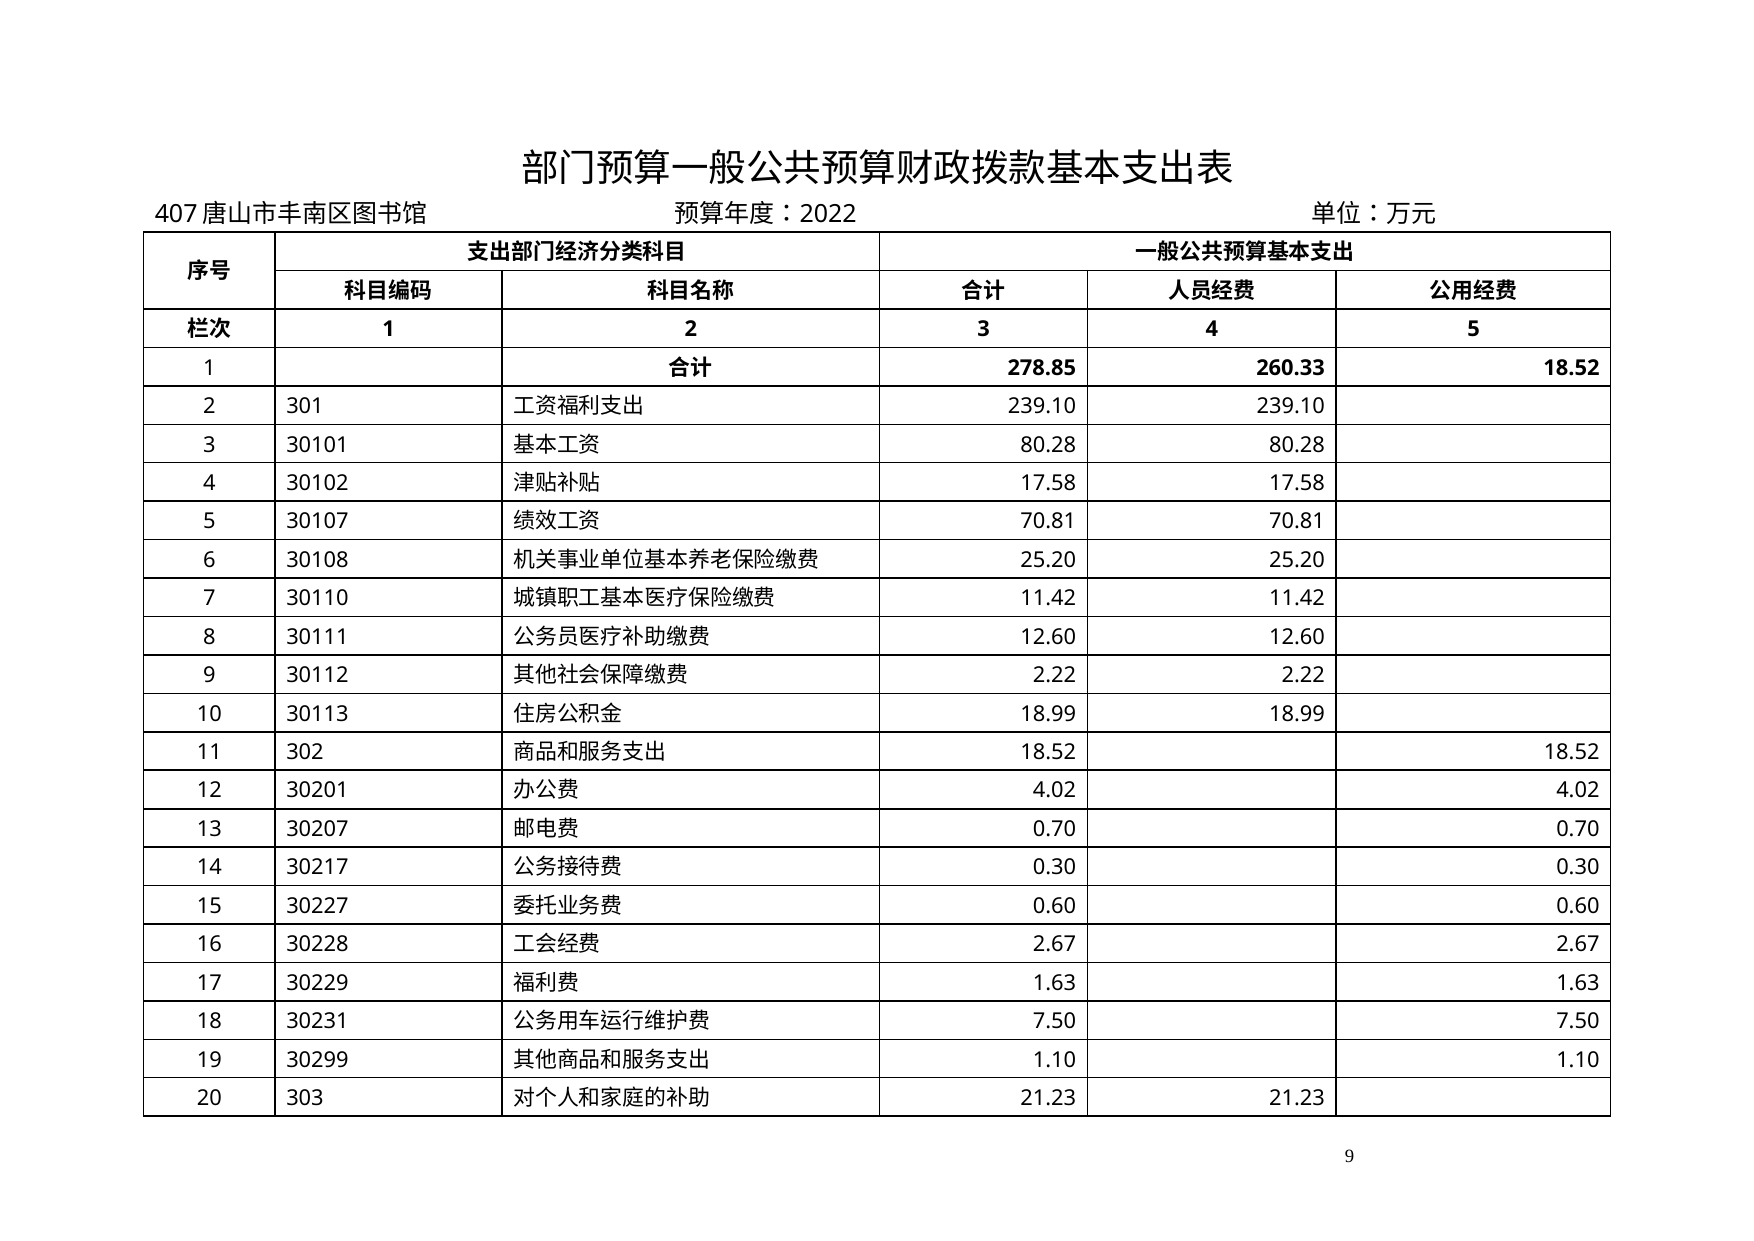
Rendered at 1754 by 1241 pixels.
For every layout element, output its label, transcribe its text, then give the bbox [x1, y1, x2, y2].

table_cell 17.58 [880, 463, 1087, 500]
table_cell 260.33 [1088, 348, 1335, 385]
table_cell 17.58 [1088, 463, 1335, 500]
table_cell 0.70 [1337, 810, 1610, 846]
table_cell 栏次 [144, 310, 274, 347]
table_cell 工会经费 [503, 925, 879, 962]
table_cell [1337, 387, 1610, 423]
table_cell [1337, 617, 1610, 654]
table_cell 30110 [276, 579, 501, 616]
table_cell 合计 [880, 271, 1087, 308]
table_cell 1.63 [880, 963, 1087, 1000]
table_cell 委托业务费 [503, 886, 879, 923]
table_cell 12.60 [1088, 617, 1335, 654]
table_cell 其他商品和服务支出 [503, 1040, 879, 1077]
table_cell 30207 [276, 810, 501, 846]
table_cell 30228 [276, 925, 501, 962]
table_cell [1337, 694, 1610, 731]
table_cell 0.30 [1337, 848, 1610, 885]
table_cell 11.42 [880, 579, 1087, 616]
table_cell 21.23 [880, 1078, 1087, 1115]
table_cell 人员经费 [1088, 271, 1335, 308]
table_cell [1088, 963, 1335, 1000]
table_cell 30101 [276, 425, 501, 462]
table_cell [1088, 733, 1335, 769]
table_cell 80.28 [1088, 425, 1335, 462]
table_cell 0.60 [880, 886, 1087, 923]
table_cell 2.67 [880, 925, 1087, 962]
table_cell 80.28 [880, 425, 1087, 462]
table_cell 0.30 [880, 848, 1087, 885]
table_cell 30108 [276, 540, 501, 577]
table_cell 239.10 [1088, 387, 1335, 423]
table_cell 4.02 [880, 771, 1087, 808]
table_cell 公务员医疗补助缴费 [503, 617, 879, 654]
table_cell 序号 [144, 233, 274, 308]
table_cell 福利费 [503, 963, 879, 1000]
table_cell [1337, 656, 1610, 692]
table_cell 公用经费 [1337, 271, 1610, 308]
table_cell [1337, 579, 1610, 616]
table_cell 4 [1088, 310, 1335, 347]
table_cell [1337, 1078, 1610, 1115]
table_cell 30217 [276, 848, 501, 885]
table_cell 302 [276, 733, 501, 769]
table_cell [1337, 502, 1610, 539]
table_cell 301 [276, 387, 501, 423]
table_cell 办公费 [503, 771, 879, 808]
table_cell 1.63 [1337, 963, 1610, 1000]
table_cell 16 [144, 925, 274, 962]
table_cell 11.42 [1088, 579, 1335, 616]
table_cell 科目编码 [276, 271, 501, 308]
table_cell 合计 [503, 348, 879, 385]
table_cell [1088, 848, 1335, 885]
table_cell 公务接待费 [503, 848, 879, 885]
table_cell 18.52 [1337, 348, 1610, 385]
table_cell 2.22 [880, 656, 1087, 692]
table_cell 1 [276, 310, 501, 347]
table_cell 15 [144, 886, 274, 923]
table_cell [1088, 771, 1335, 808]
table_cell 13 [144, 810, 274, 846]
table_cell [1337, 425, 1610, 462]
table_cell 1.10 [880, 1040, 1087, 1077]
table_cell 17 [144, 963, 274, 1000]
table_cell 支出部门经济分类科目 [276, 233, 879, 270]
table_header 407唐山市丰南区图书馆 预算年度：2022 单位：万元 [144, 195, 1610, 231]
table_cell 城镇职工基本医疗保险缴费 [503, 579, 879, 616]
table_cell 25.20 [1088, 540, 1335, 577]
table_cell 7.50 [1337, 1002, 1610, 1038]
table_cell 25.20 [880, 540, 1087, 577]
table_cell 18.99 [880, 694, 1087, 731]
table_cell 10 [144, 694, 274, 731]
table_cell 239.10 [880, 387, 1087, 423]
table_cell 2.67 [1337, 925, 1610, 962]
table_cell 工资福利支出 [503, 387, 879, 423]
table_cell 11 [144, 733, 274, 769]
table_cell 30231 [276, 1002, 501, 1038]
table_cell 14 [144, 848, 274, 885]
table_cell 一般公共预算基本支出 [880, 233, 1610, 270]
table_cell 7.50 [880, 1002, 1087, 1038]
table_cell 30299 [276, 1040, 501, 1077]
table_cell 20 [144, 1078, 274, 1115]
table_cell 30107 [276, 502, 501, 539]
table_cell [1337, 463, 1610, 500]
table_cell 6 [144, 540, 274, 577]
table_cell 12.60 [880, 617, 1087, 654]
table_cell 18.52 [1337, 733, 1610, 769]
table_cell 4 [144, 463, 274, 500]
table_cell 30113 [276, 694, 501, 731]
table_cell [1337, 540, 1610, 577]
table_cell 30111 [276, 617, 501, 654]
table_cell 1 [144, 348, 274, 385]
table_cell 19 [144, 1040, 274, 1077]
table_cell [1088, 886, 1335, 923]
table_cell 30227 [276, 886, 501, 923]
table_cell 5 [1337, 310, 1610, 347]
table_cell 基本工资 [503, 425, 879, 462]
table_cell 2.22 [1088, 656, 1335, 692]
table_cell 科目名称 [503, 271, 879, 308]
table_cell 30201 [276, 771, 501, 808]
table_cell 30102 [276, 463, 501, 500]
text 部门预算一般公共预算财政拨款基本支出表 [106, 142, 1648, 193]
table_cell [1088, 1002, 1335, 1038]
table_cell 18.99 [1088, 694, 1335, 731]
table_cell 4.02 [1337, 771, 1610, 808]
table_cell 其他社会保障缴费 [503, 656, 879, 692]
table_cell 8 [144, 617, 274, 654]
table_cell 278.85 [880, 348, 1087, 385]
table_cell 对个人和家庭的补助 [503, 1078, 879, 1115]
table_cell 70.81 [1088, 502, 1335, 539]
table_cell 1.10 [1337, 1040, 1610, 1077]
table_cell 2 [503, 310, 879, 347]
table_cell 公务用车运行维护费 [503, 1002, 879, 1038]
table_cell 30112 [276, 656, 501, 692]
table_cell 2 [144, 387, 274, 423]
table_cell [276, 348, 501, 385]
table_cell 30229 [276, 963, 501, 1000]
table_cell 绩效工资 [503, 502, 879, 539]
table_cell 3 [880, 310, 1087, 347]
table_cell 7 [144, 579, 274, 616]
table_cell 0.60 [1337, 886, 1610, 923]
table_cell 住房公积金 [503, 694, 879, 731]
table_cell [1088, 925, 1335, 962]
table_cell 0.70 [880, 810, 1087, 846]
table_cell 津贴补贴 [503, 463, 879, 500]
table_cell 9 [144, 656, 274, 692]
table_cell [1088, 810, 1335, 846]
table_cell 3 [144, 425, 274, 462]
table_cell 商品和服务支出 [503, 733, 879, 769]
table_cell 70.81 [880, 502, 1087, 539]
table_cell 5 [144, 502, 274, 539]
table_cell 303 [276, 1078, 501, 1115]
table_cell 邮电费 [503, 810, 879, 846]
table_cell [1088, 1040, 1335, 1077]
table_cell 21.23 [1088, 1078, 1335, 1115]
table_cell 12 [144, 771, 274, 808]
table_cell 18.52 [880, 733, 1087, 769]
table_cell 机关事业单位基本养老保险缴费 [503, 540, 879, 577]
table_cell 18 [144, 1002, 274, 1038]
